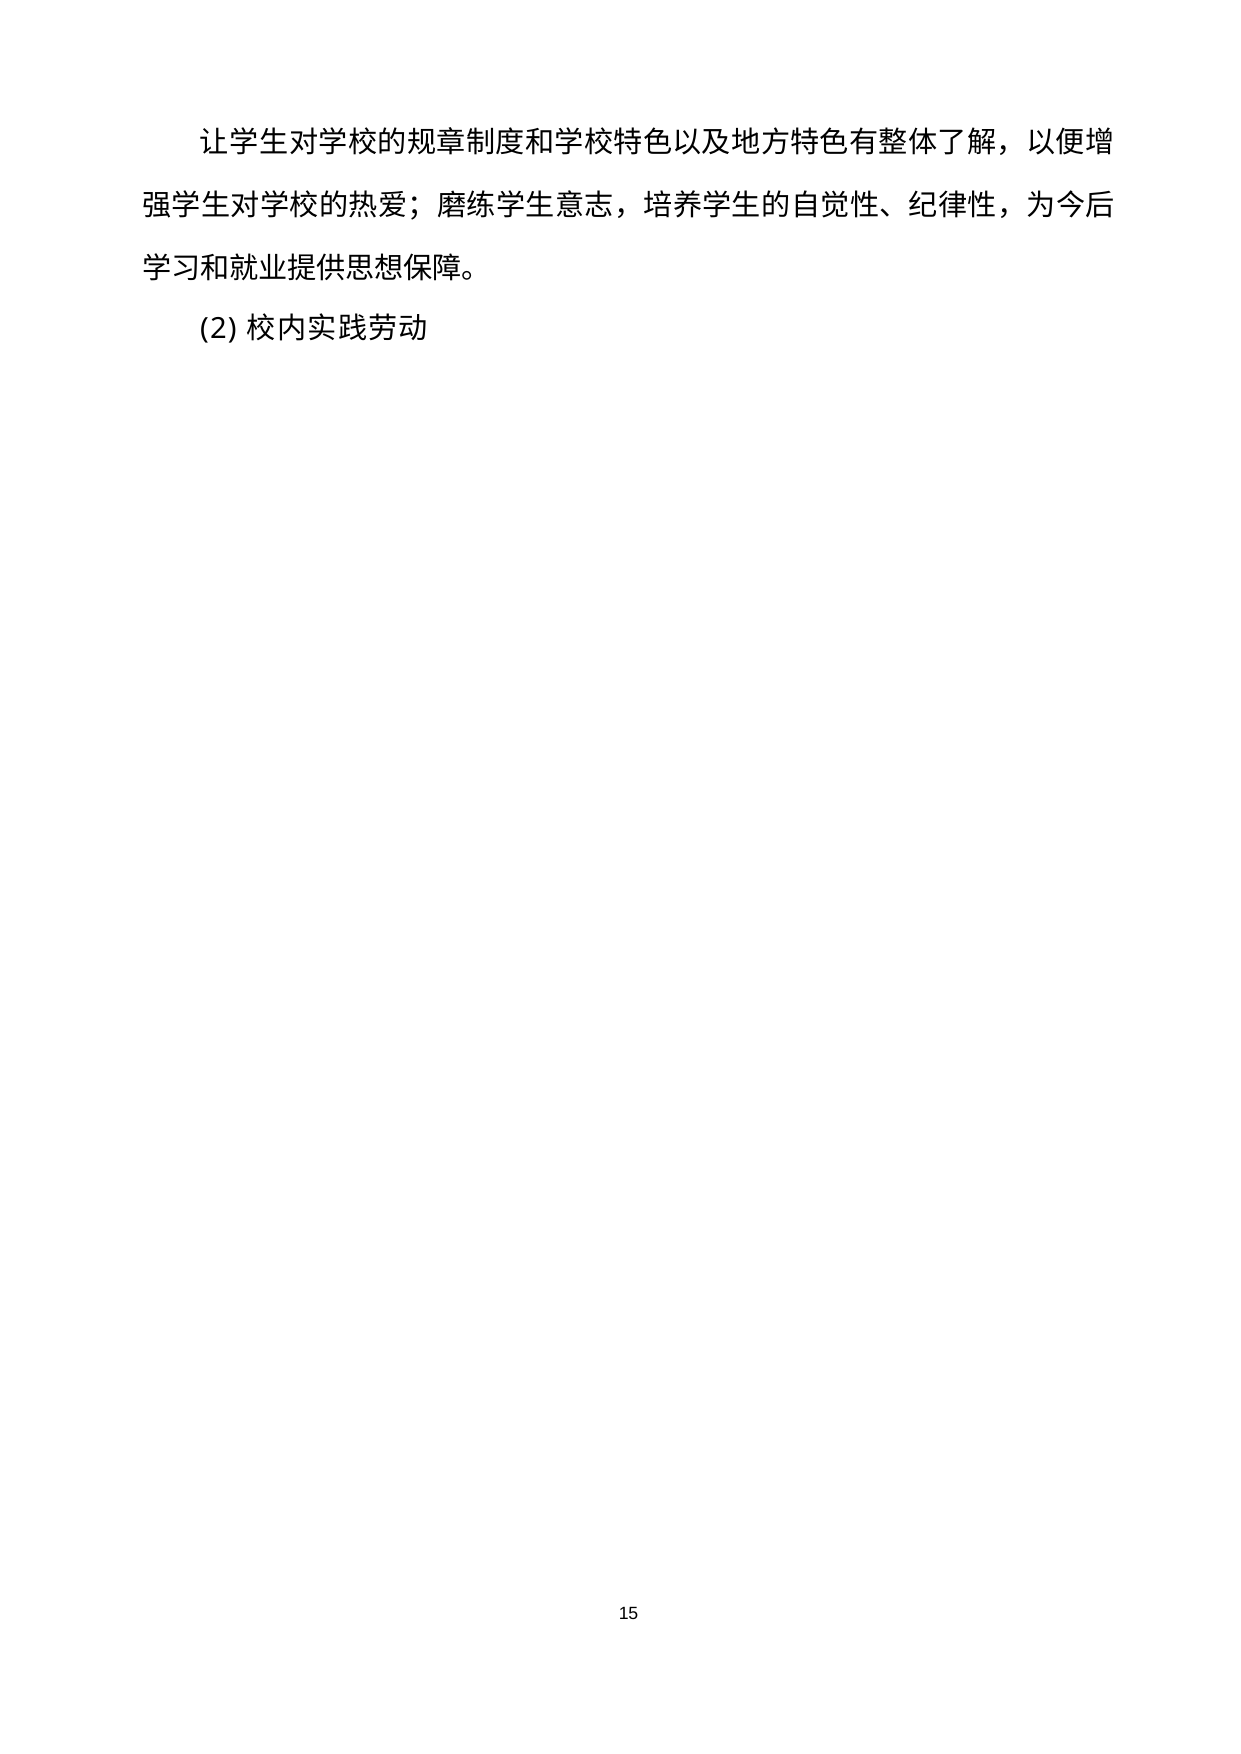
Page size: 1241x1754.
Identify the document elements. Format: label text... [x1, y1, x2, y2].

text 让学生对学校的规章制度和学校特色以及地方特色有整体了解，以便增 强学生对学校的热爱；磨练学生意志，培养学生的自觉性、纪律性，为今后 学习和就业提供思想保障。 [142, 119, 1115, 287]
text (2) 校内实践劳动 [200, 308, 1141, 347]
